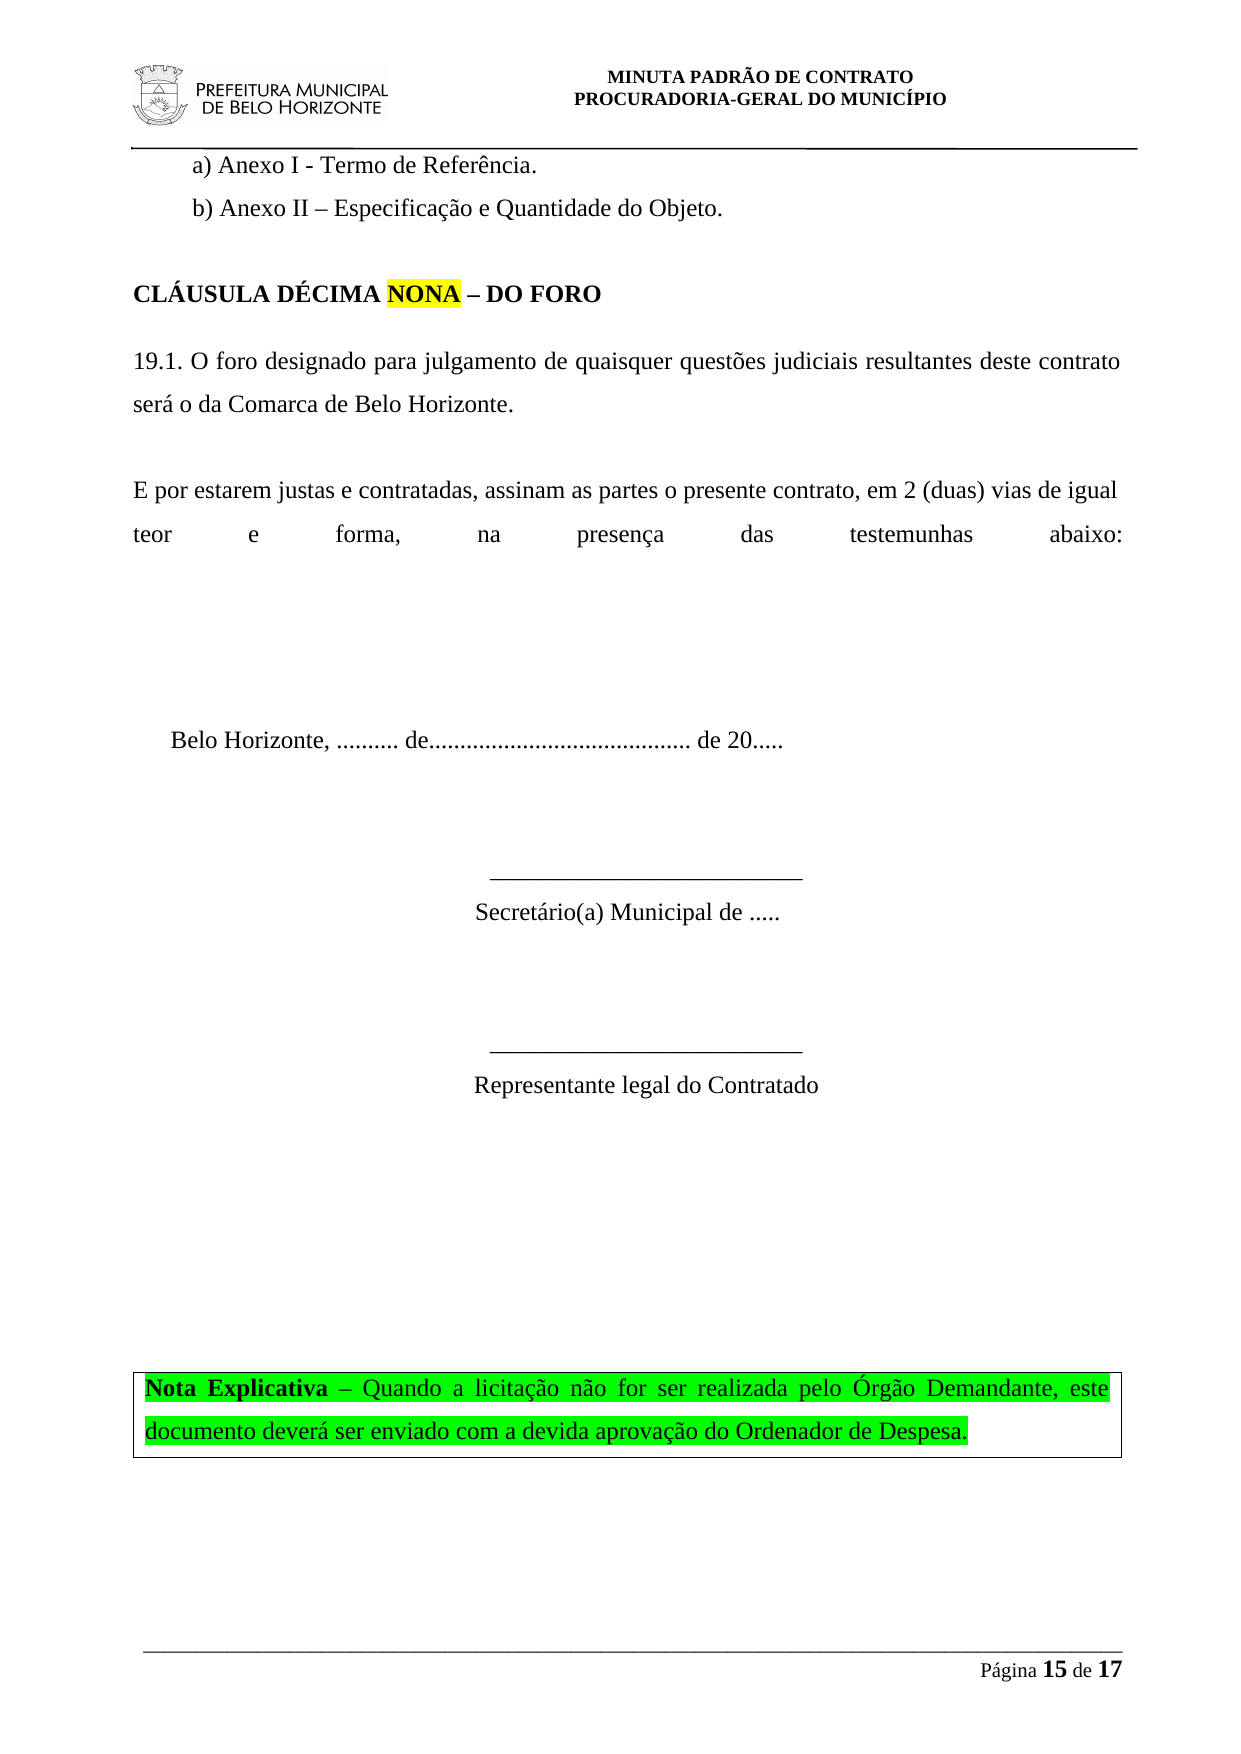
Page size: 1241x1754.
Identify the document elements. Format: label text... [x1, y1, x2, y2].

text b) Anexo II – Especificação e Quantidade do Objeto. [192, 193, 1122, 222]
text teor e forma, na presença das testemunhas abaixo: [133, 519, 1124, 583]
text _________________________ [170, 1027, 1122, 1056]
table_header Nota Explicativa – Quando a licitação não for ser realizada pelo Órgão Demandante, este documento deverá ser enviado com a devida aprovação do Ordenador de Despesa. [134, 1373, 1121, 1457]
text 19.1. O foro designado para julgamento de quaisquer questões judiciais resultantes deste contrato será o da Comarca de Belo Horizonte. [133, 346, 1122, 418]
list CLÁUSULA DÉCIMA NONA – DO FORO [133, 279, 387, 308]
text _________________________ [170, 854, 1122, 883]
text E por estarem justas e contratadas, assinam as partes o presente contrato, em 2 (duas) vias de igual [133, 476, 1124, 504]
list CLÁUSULA DÉCIMA NONA – DO FORO [461, 279, 1122, 308]
text Representante legal do Contratado [170, 1070, 1122, 1099]
picture [132, 65, 388, 126]
text a) Anexo I - Termo de Referência. [192, 150, 1122, 178]
text Secretário(a) Municipal de ..... [133, 897, 1122, 926]
text Belo Horizonte, .......... de.......................................... de 20..... [170, 725, 1124, 754]
